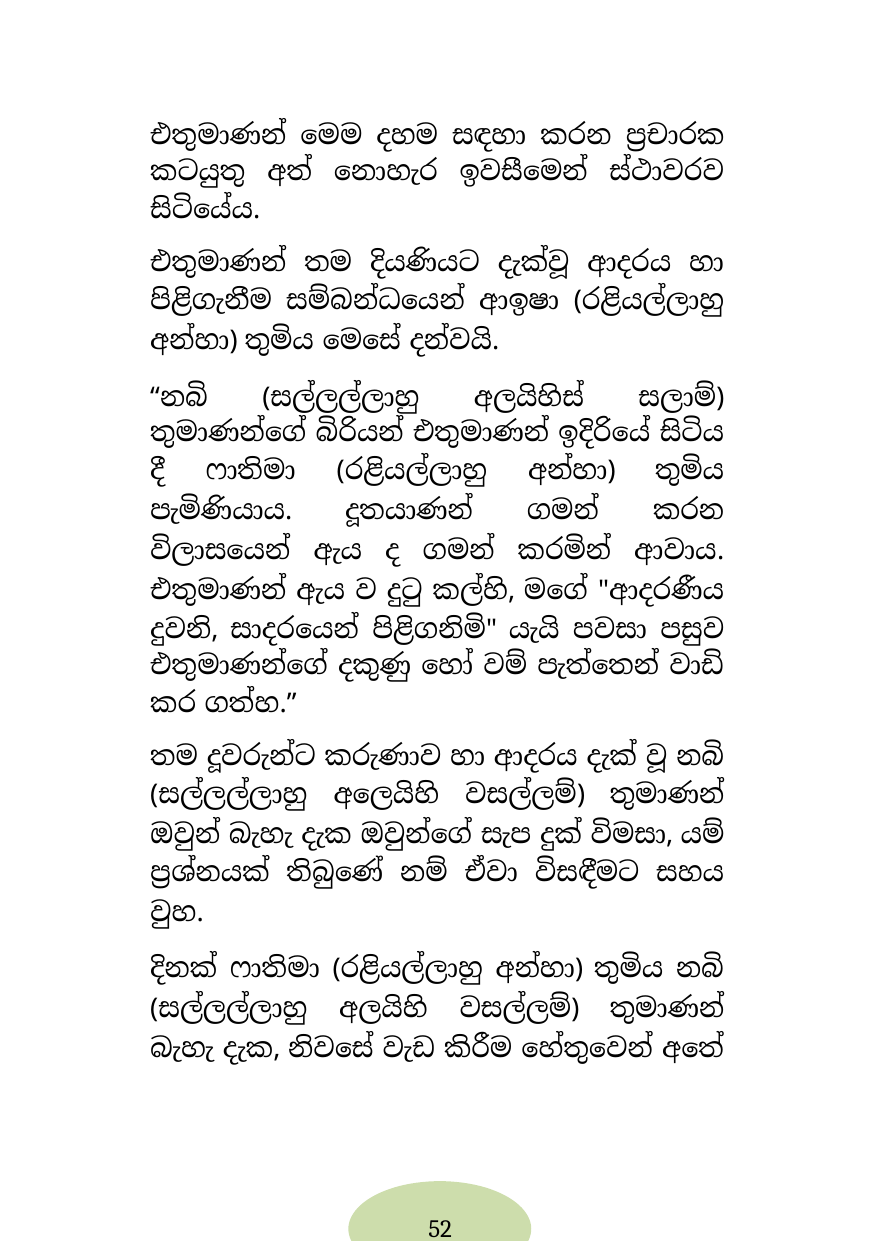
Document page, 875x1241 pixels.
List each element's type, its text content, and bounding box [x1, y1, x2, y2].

text “නබි (සල්ලල්ලාහු අලයිහිස් සලාම්) තුමාණන්ගේ බිරියන් එතුමාණන් ඉදිරියේ සිටිය දී ෆාතිමා (රළියල්ලාහු අන්හා) තුමිය පැමිණියාය. දූතයාණන් ගමන් කරන විලාසයෙන් ඇය ද ගමන් කරමින් ආවාය. එතුමාණන් ඇය ව දුටු කල්හි, මගේ "ආදරණීය දුවනි, සාදරයෙන් පිළිගනිමි" යැයි පවසා පසුව එතුමාණන්ගේ දකුණු හෝ වම් පැත්තෙන් වාඩි කර ගත්හ.” [150, 377, 724, 721]
text එතුමාණන් තම දියණියට දැක්වූ ආදරය හා පිළිගැනීම සම්බන්ධයෙන් ආඉෂා (රළියල්ලාහු අන්හා) තුමිය මෙසේ දන්වයි. [150, 246, 724, 357]
text තම දූවරුන්ට කරුණාව හා ආදරය දැක් වූ නබි (සල්ලල්ලාහු අලෙයිහි වසල්ලම්) තුමාණන් ඔවුන් බැහැ දැක ඔවුන්ගේ සැප දුක් විමසා, යම් ප්‍රශ්නයක් තිබුණේ නම් ඒවා විසඳීමට සහය වුහ. [150, 740, 724, 929]
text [150, 949, 724, 1065]
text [150, 117, 724, 227]
